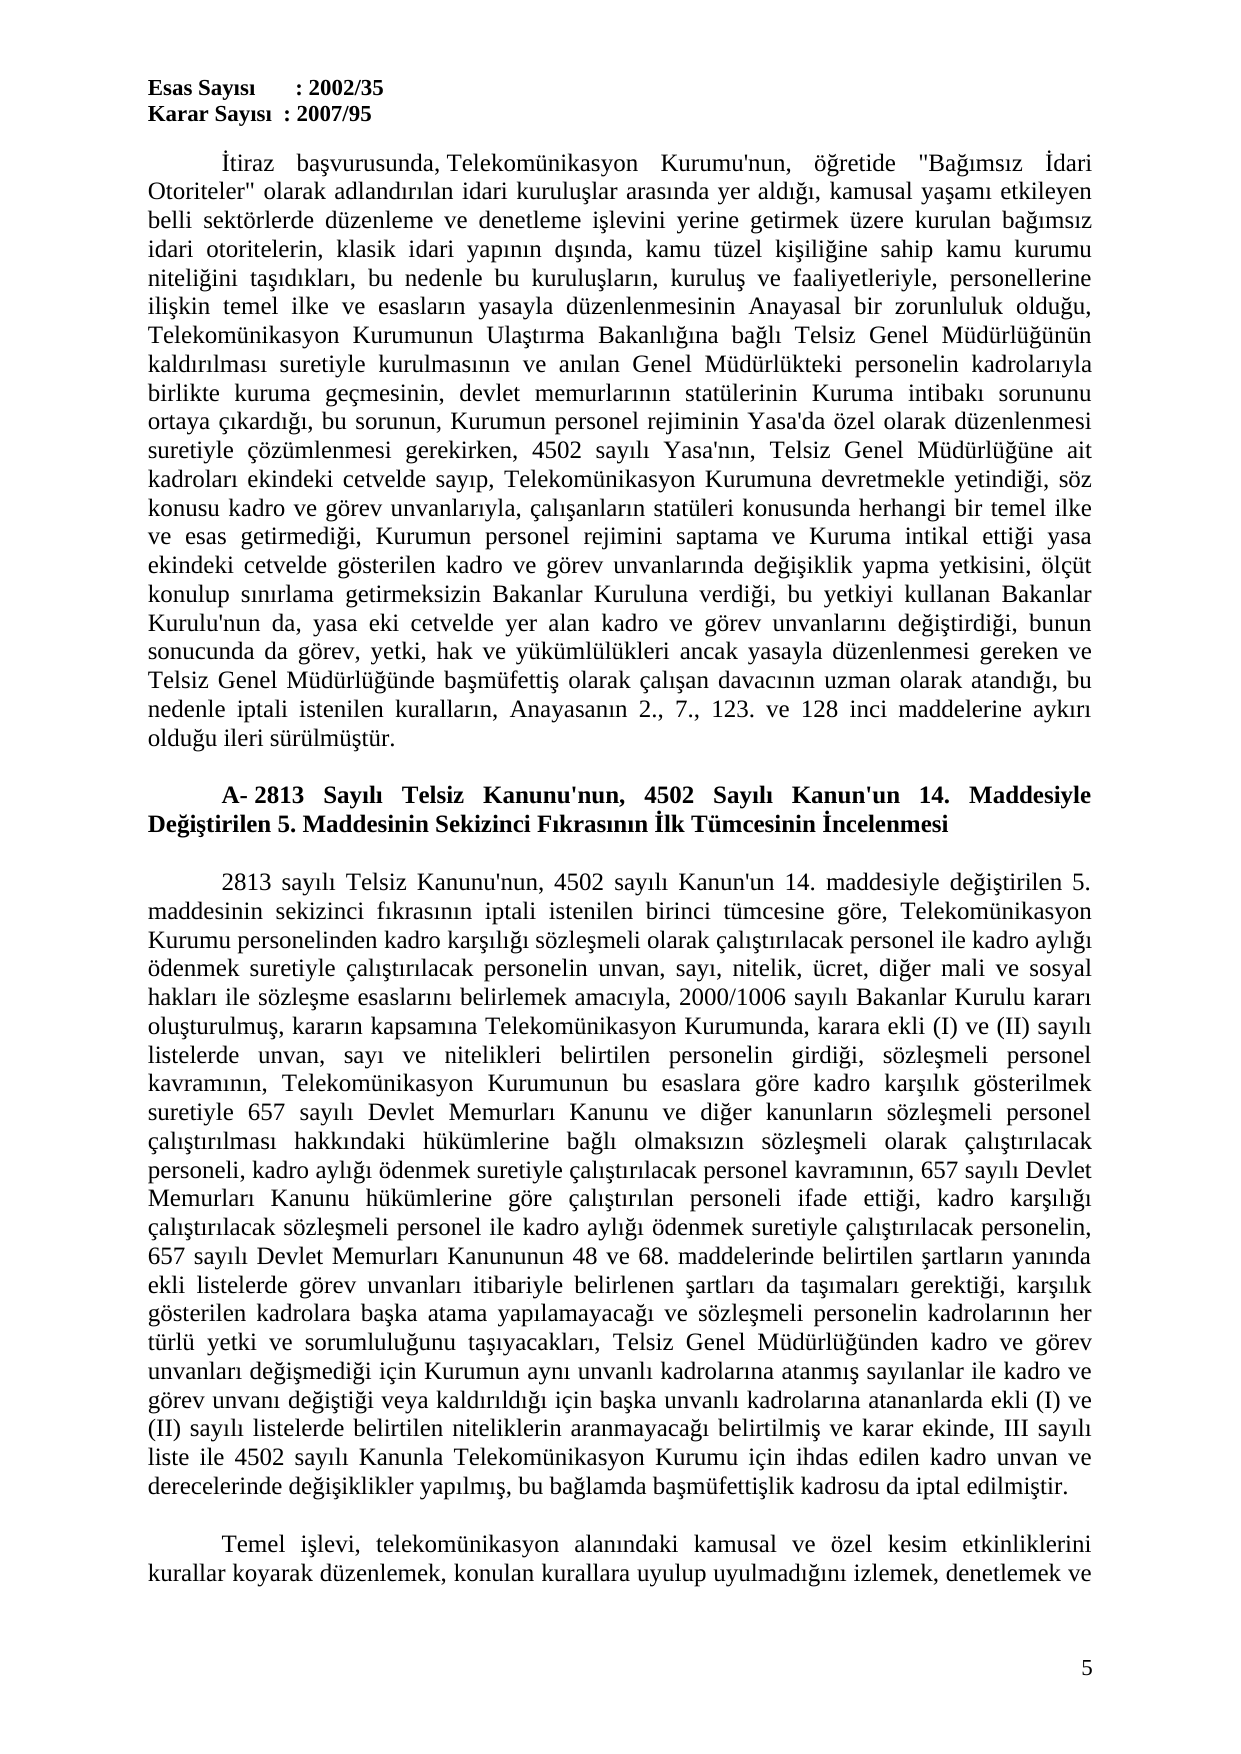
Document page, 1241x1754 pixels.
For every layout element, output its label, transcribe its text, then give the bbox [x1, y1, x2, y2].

text A- 2813 Sayılı Telsiz Kanunu'nun, 4502 Sayılı Kanun'un 14. Maddesiyle Değiştirilen 5. Maddesinin Sekizinci Fıkrasının İlk Tümcesinin İncelenmesi [148, 781, 1093, 838]
text 2813 sayılı Telsiz Kanunu'nun, 4502 sayılı Kanun'un 14. maddesiyle değiştirilen 5. maddesinin sekizinci fıkrasının iptali istenilen birinci tümcesine göre, Telekomünikasyon Kurumu personelinden kadro karşılığı sözleşmeli olarak çalıştırılacak personel ile kadro aylığı ödenmek suretiyle çalıştırılacak personelin unvan, sayı, nitelik, ücret, diğer mali ve sosyal hakları ile sözleşme esaslarını belirlemek amacıyla, 2000/1006 sayılı Bakanlar Kurulu kararı oluşturulmuş, kararın kapsamına Telekomünikasyon Kurumunda, karara ekli (I) ve (II) sayılı listelerde unvan, sayı ve nitelikleri belirtilen personelin girdiği, sözleşmeli personel kavramının, Telekomünikasyon Kurumunun bu esaslara göre kadro karşılık gösterilmek suretiyle 657 sayılı Devlet Memurları Kanunu ve diğer kanunların sözleşmeli personel çalıştırılması hakkındaki hükümlerine bağlı olmaksızın sözleşmeli olarak çalıştırılacak personeli, kadro aylığı ödenmek suretiyle çalıştırılacak personel kavramının, 657 sayılı Devlet Memurları Kanunu hükümlerine göre çalıştırılan personeli ifade ettiği, kadro karşılığı çalıştırılacak sözleşmeli personel ile kadro aylığı ödenmek suretiyle çalıştırılacak personelin, 657 sayılı Devlet Memurları Kanununun 48 ve 68. maddelerinde belirtilen şartların yanında ekli listelerde görev unvanları itibariyle belirlenen şartları da taşımaları gerektiği, karşılık gösterilen kadrolara başka atama yapılamayacağı ve sözleşmeli personelin kadrolarının her türlü yetki ve sorumluluğunu taşıyacakları, Telsiz Genel Müdürlüğünden kadro ve görev unvanları değişmediği için Kurumun aynı unvanlı kadrolarına atanmış sayılanlar ile kadro ve görev unvanı değiştiği veya kaldırıldığı için başka unvanlı kadrolarına atananlarda ekli (I) ve (II) sayılı listelerde belirtilen niteliklerin aranmayacağı belirtilmiş ve karar ekinde, III sayılı liste ile 4502 sayılı Kanunla Telekomünikasyon Kurumu için ihdas edilen kadro unvan ve derecelerinde değişiklikler yapılmış, bu bağlamda başmüfettişlik kadrosu da iptal edilmiştir. [148, 867, 1093, 1500]
text İtiraz başvurusunda, Telekomünikasyon Kurumu'nun, öğretide "Bağımsız İdari Otoriteler" olarak adlandırılan idari kuruluşlar arasında yer aldığı, kamusal yaşamı etkileyen belli sektörlerde düzenleme ve denetleme işlevini yerine getirmek üzere kurulan bağımsız idari otoritelerin, klasik idari yapının dışında, kamu tüzel kişiliğine sahip kamu kurumu niteliğini taşıdıkları, bu nedenle bu kuruluşların, kuruluş ve faaliyetleriyle, personellerine ilişkin temel ilke ve esasların yasayla düzenlenmesinin Anayasal bir zorunluluk olduğu, Telekomünikasyon Kurumunun Ulaştırma Bakanlığına bağlı Telsiz Genel Müdürlüğünün kaldırılması suretiyle kurulmasının ve anılan Genel Müdürlükteki personelin kadrolarıyla birlikte kuruma geçmesinin, devlet memurlarının statülerinin Kuruma intibakı sorununu ortaya çıkardığı, bu sorunun, Kurumun personel rejiminin Yasa'da özel olarak düzenlenmesi suretiyle çözümlenmesi gerekirken, 4502 sayılı Yasa'nın, Telsiz Genel Müdürlüğüne ait kadroları ekindeki cetvelde sayıp, Telekomünikasyon Kurumuna devretmekle yetindiği, söz konusu kadro ve görev unvanlarıyla, çalışanların statüleri konusunda herhangi bir temel ilke ve esas getirmediği, Kurumun personel rejimini saptama ve Kuruma intikal ettiği yasa ekindeki cetvelde gösterilen kadro ve görev unvanlarında değişiklik yapma yetkisini, ölçüt konulup sınırlama getirmeksizin Bakanlar Kuruluna verdiği, bu yetkiyi kullanan Bakanlar Kurulu'nun da, yasa eki cetvelde yer alan kadro ve görev unvanlarını değiştirdiği, bunun sonucunda da görev, yetki, hak ve yükümlülükleri ancak yasayla düzenlenmesi gereken ve Telsiz Genel Müdürlüğünde başmüfettiş olarak çalışan davacının uzman olarak atandığı, bu nedenle iptali istenilen kuralların, Anayasanın 2., 7., 123. ve 128 inci maddelerine aykırı olduğu ileri sürülmüştür. [148, 148, 1093, 751]
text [148, 1529, 1093, 1586]
